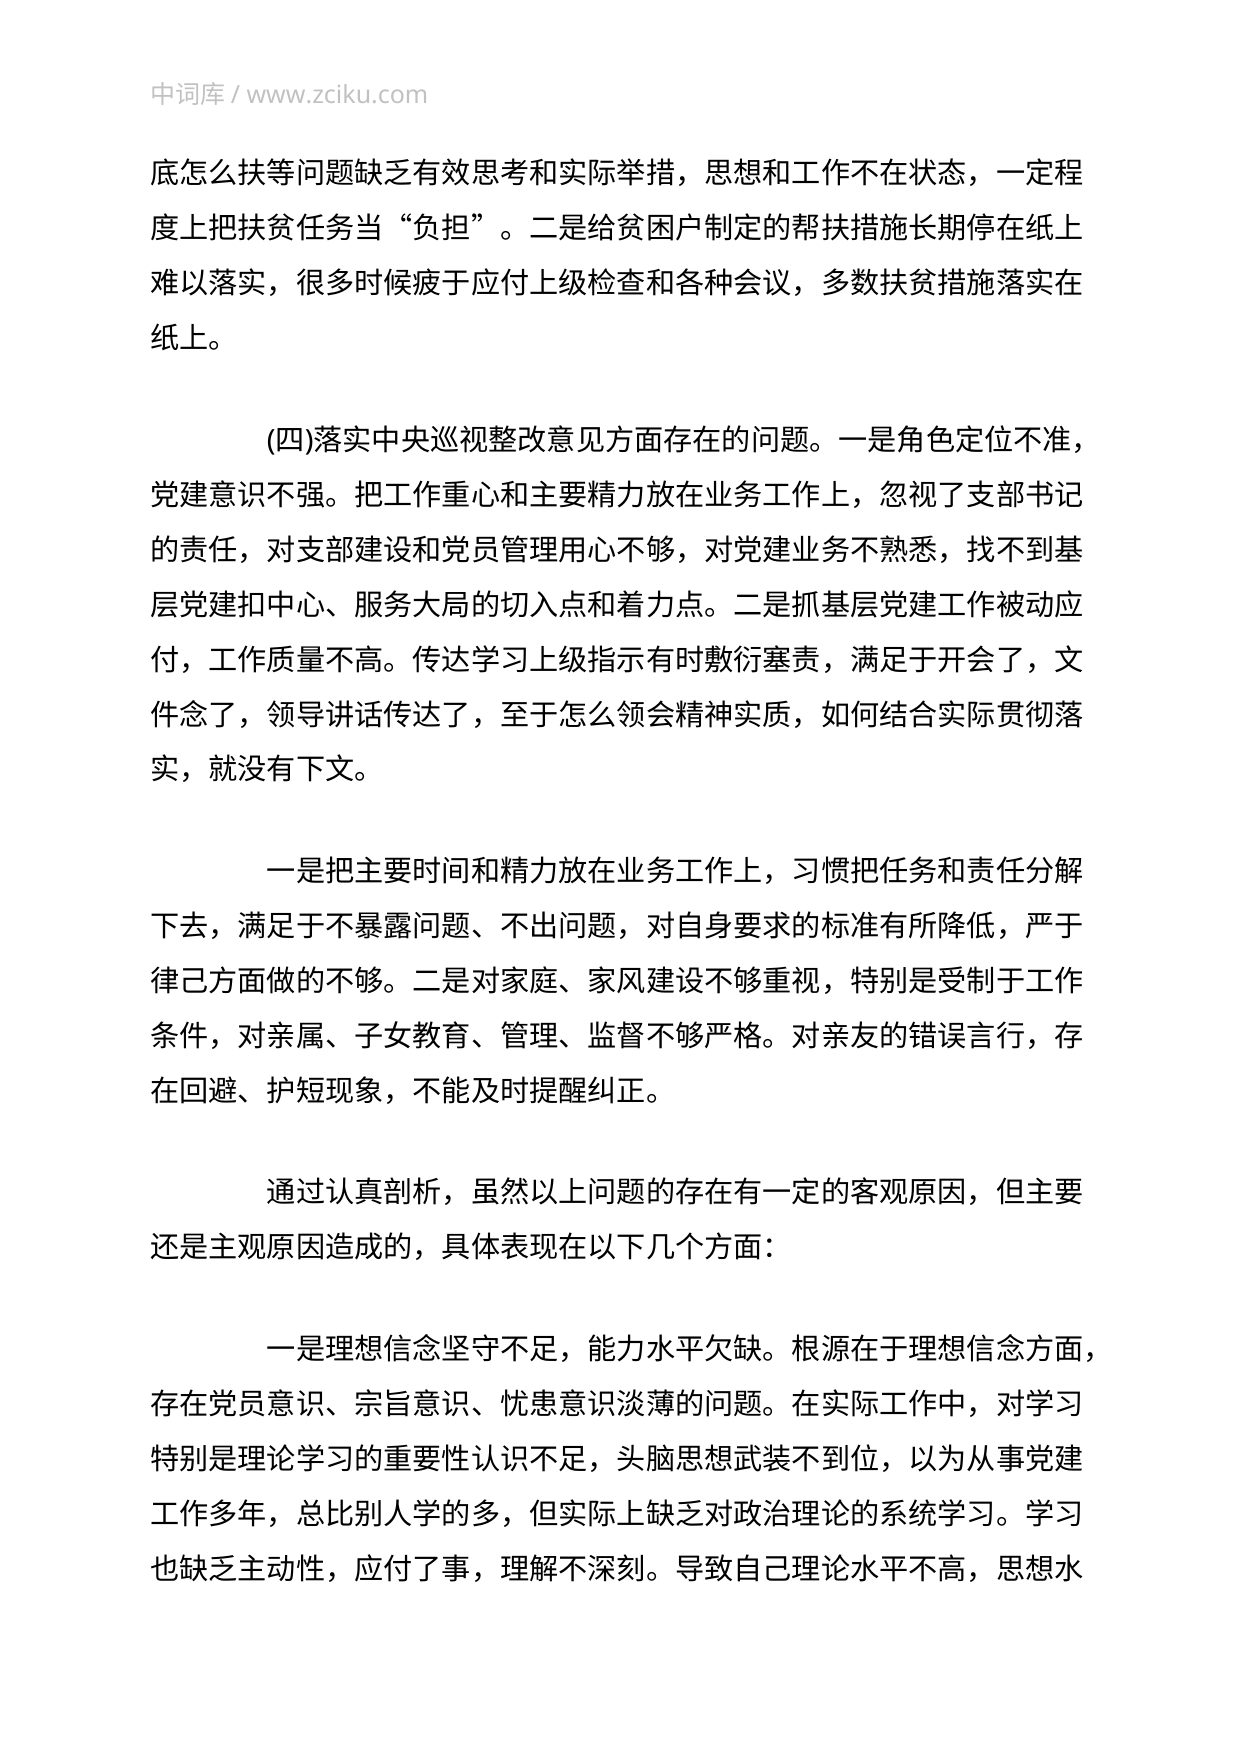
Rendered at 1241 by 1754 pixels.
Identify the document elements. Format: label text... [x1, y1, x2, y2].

text 通过认真剖析，虽然以上问题的存在有一定的客观原因，但主要还是主观原因造成的，具体表现在以下几个方面： [150, 1169, 1090, 1266]
text 一是把主要时间和精力放在业务工作上，习惯把任务和责任分解下去，满足于不暴露问题、不出问题，对自身要求的标准有所降低，严于律己方面做的不够。二是对家庭、家风建设不够重视，特别是受制于工作条件，对亲属、子女教育、管理、监督不够严格。对亲友的错误言行，存在回避、护短现象，不能及时提醒纠正。 [150, 848, 1090, 1109]
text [150, 150, 1090, 357]
text (四)落实中央巡视整改意见方面存在的问题。一是角色定位不准，党建意识不强。把工作重心和主要精力放在业务工作上，忽视了支部书记的责任，对支部建设和党员管理用心不够，对党建业务不熟悉，找不到基层党建扣中心、服务大局的切入点和着力点。二是抓基层党建工作被动应付，工作质量不高。传达学习上级指示有时敷衍塞责，满足于开会了，文件念了，领导讲话传达了，至于怎么领会精神实质，如何结合实际贯彻落实，就没有下文。 [150, 416, 1090, 788]
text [150, 1326, 1090, 1588]
